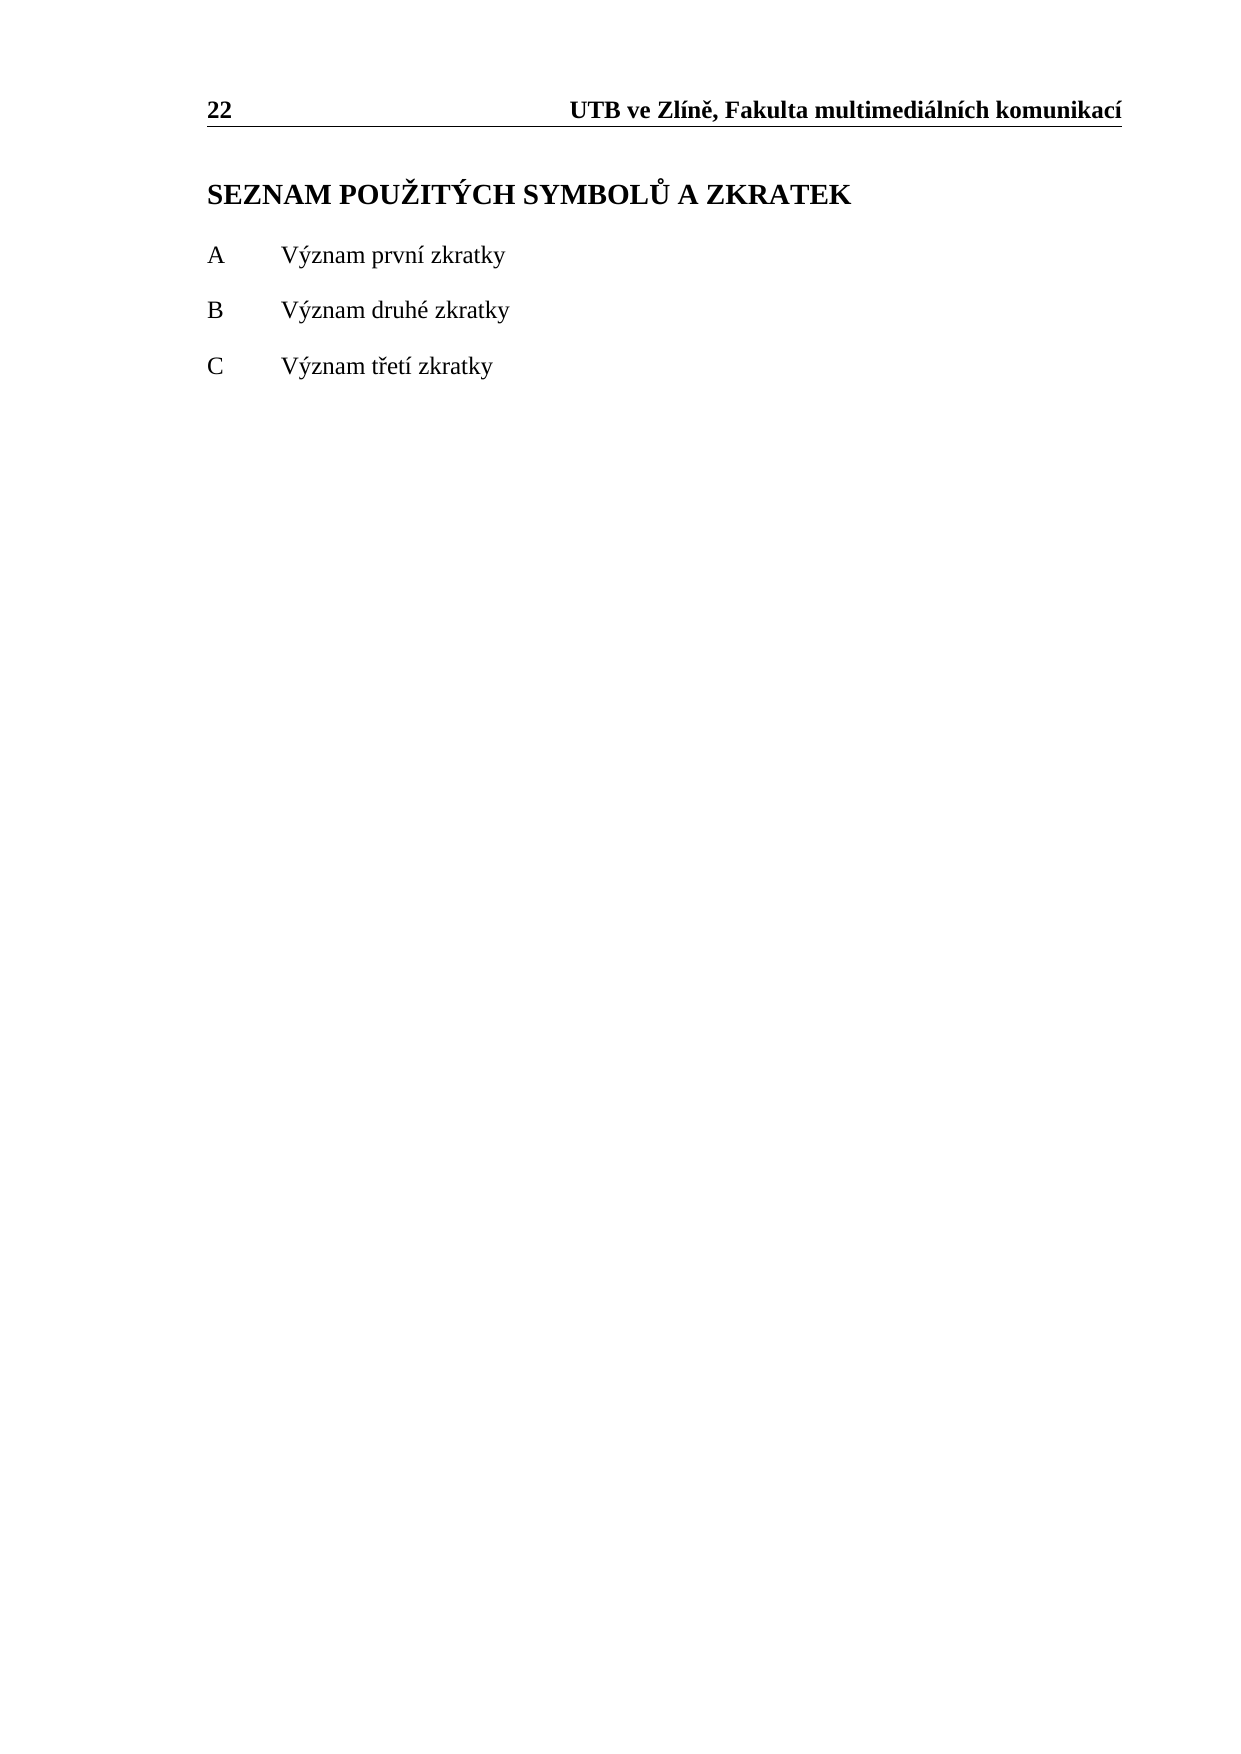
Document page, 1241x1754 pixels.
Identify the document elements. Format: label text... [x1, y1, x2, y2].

text A Význam první zkratky [207, 240, 1122, 269]
text B Význam druhé zkratky [207, 296, 1122, 324]
text C Význam třetí zkratky [207, 351, 1122, 380]
text Seznam použitých symbolů a zkratek [207, 177, 1122, 211]
